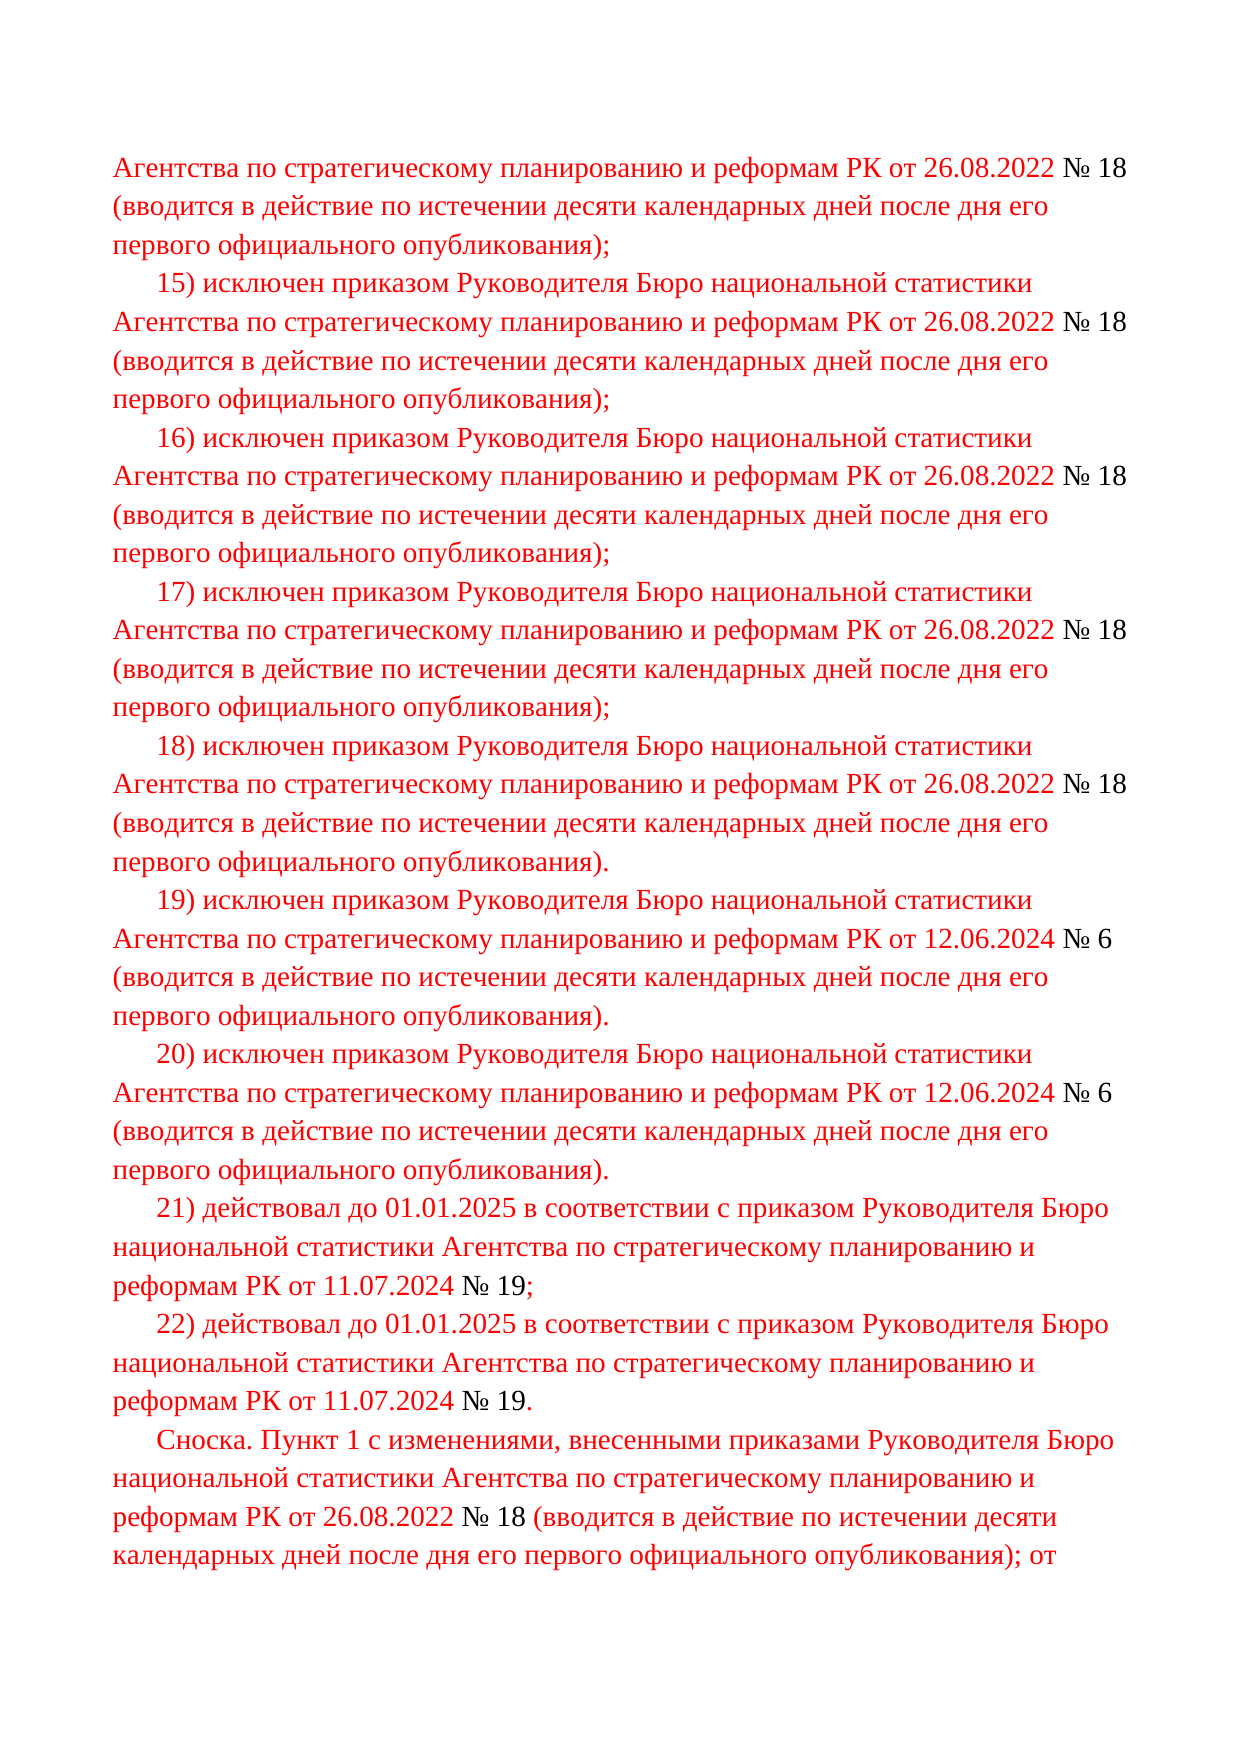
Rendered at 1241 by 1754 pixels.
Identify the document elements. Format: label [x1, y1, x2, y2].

text [112, 150, 1128, 1571]
